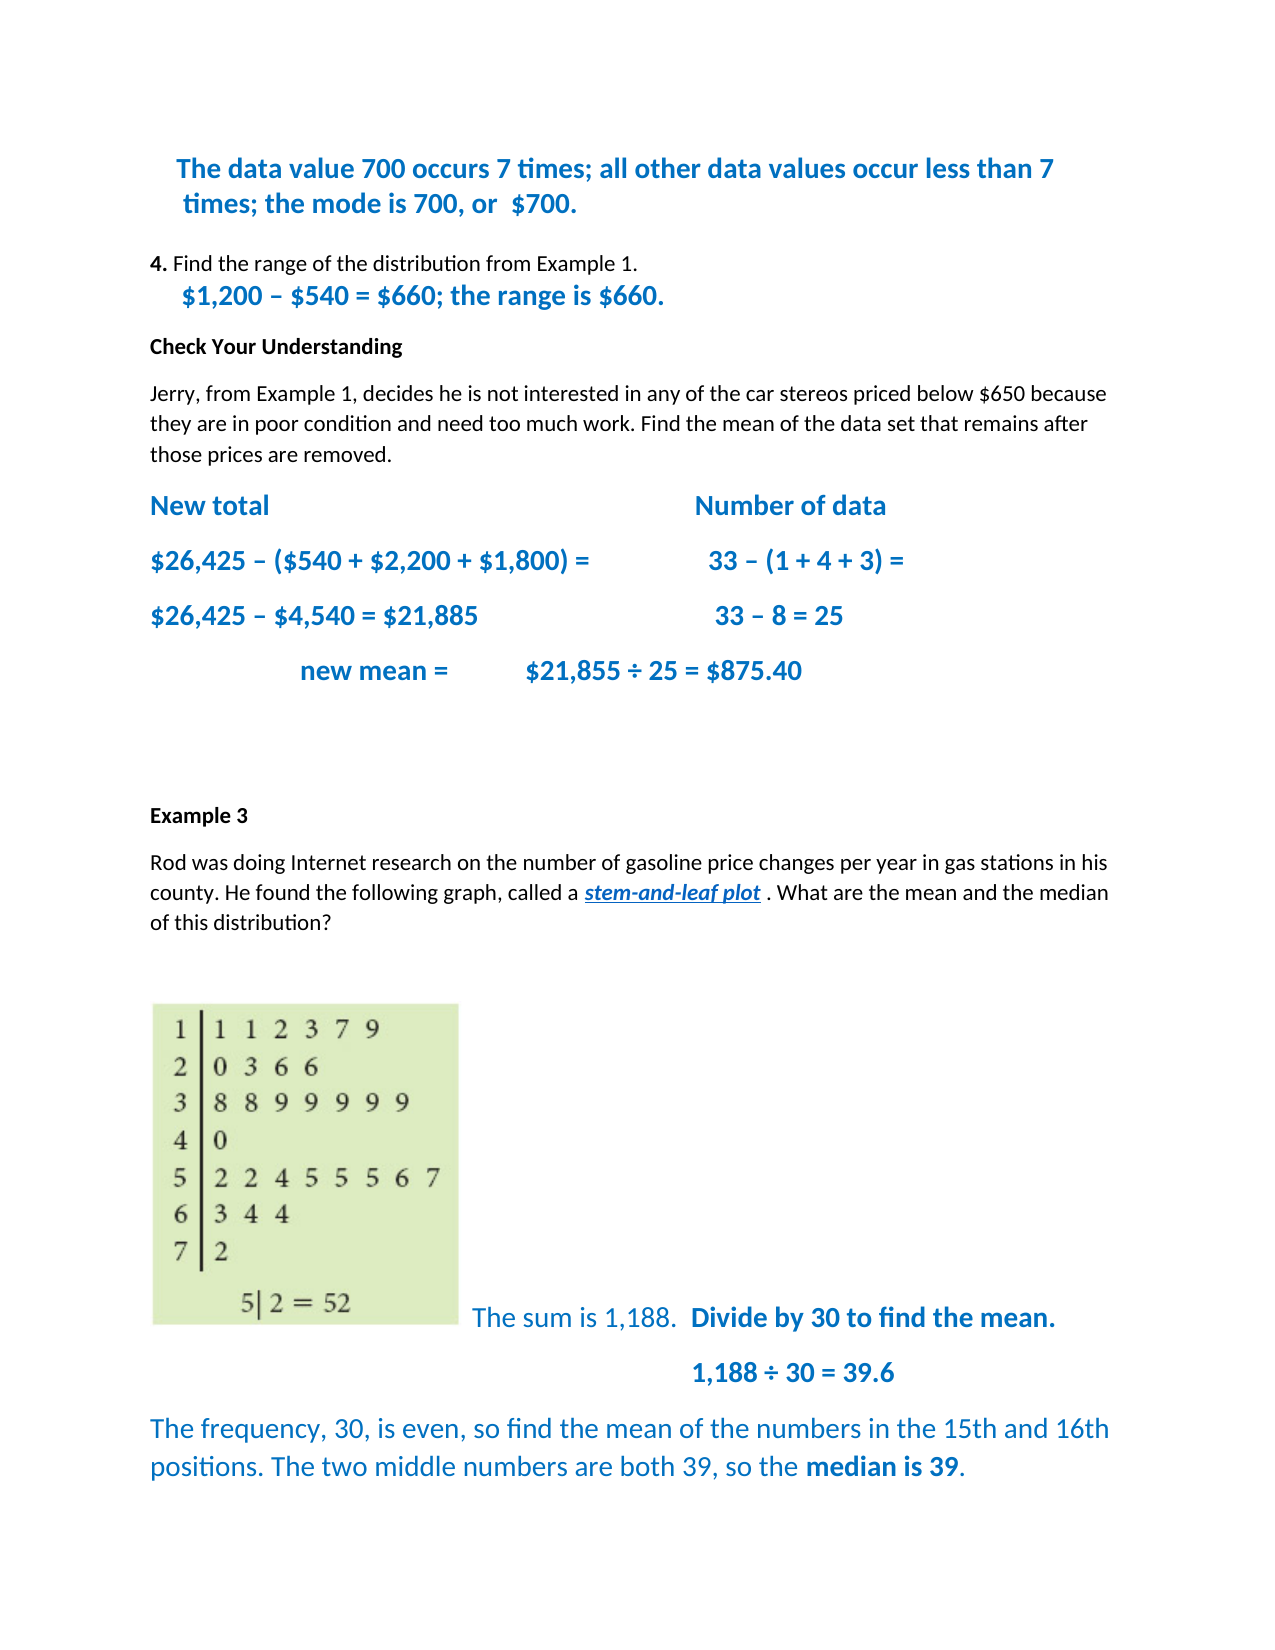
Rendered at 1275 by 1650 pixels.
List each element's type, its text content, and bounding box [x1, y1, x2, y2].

text Rod was doing Internet research on the number of gasoline price changes per year in gas stations in his county. He found the following graph, called a stem-and-leaf plot . What are the mean and the median of this distribution? [150, 848, 1125, 936]
text new mean = $21,855 ÷ 25 = $875.40 [150, 652, 1125, 687]
text The data value 700 occurs 7 times; all other data values occur less than 7 [150, 150, 1125, 186]
text 1,188 ÷ 30 = 39.6 [150, 1354, 1125, 1390]
text The frequency, 30, is even, so find the mean of the numbers in the 15th and 16th positions. The two middle numbers are both 39, so the median is 39. [150, 1410, 1125, 1484]
text Example 3 [150, 801, 1125, 829]
picture [150, 1001, 462, 1328]
text Jerry, from Example 1, decides he is not interested in any of the car stereos priced below $650 because they are in poor condition and need too much work. Find the mean of the data set that remains after those prices are removed. [150, 379, 1125, 468]
text New total Number of data [150, 487, 1125, 522]
text 4. Find the range of the distribution from Example 1. [150, 249, 1125, 277]
text $26,425 – $4,540 = $21,885 33 – 8 = 25 [150, 597, 1125, 632]
text $26,425 – ($540 + $2,200 + $1,800) = 33 – (1 + 4 + 3) = [150, 542, 1125, 577]
text times; the mode is 700, or $700. [150, 186, 1125, 221]
text Check Your Understanding [150, 332, 1125, 360]
text $1,200 – $540 = $660; the range is $660. [150, 277, 1125, 313]
